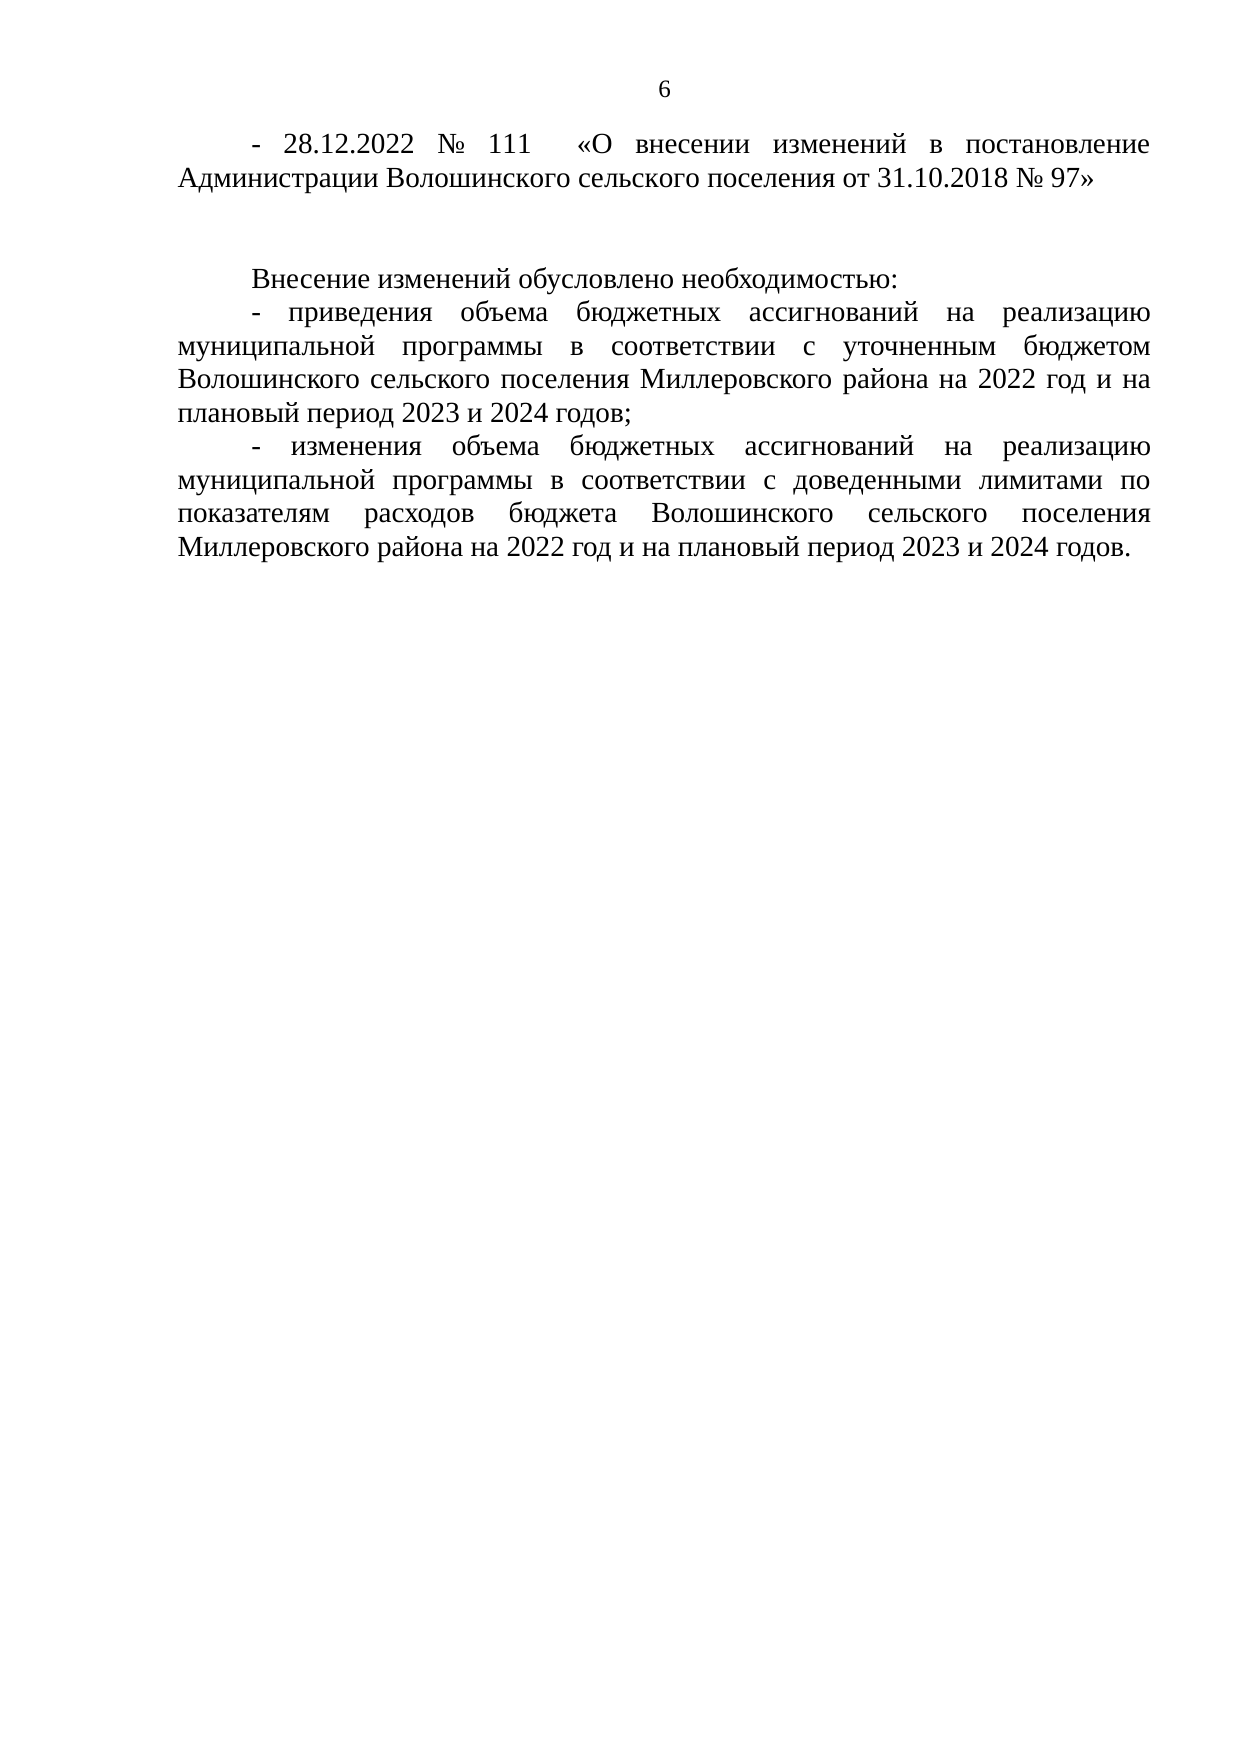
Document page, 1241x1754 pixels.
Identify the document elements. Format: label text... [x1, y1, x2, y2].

text - изменения объема бюджетных ассигнований на реализацию муниципальной программы в соответствии с доведенными лимитами по показателям расходов бюджета Волошинского сельского поселения Миллеровского района на 2022 год и на плановый период 2023 и 2024 годов. [177, 428, 1152, 563]
text - 28.12.2022 № 111 «О внесении изменений в постановление Администрации Волошинского сельского поселения от 31.10.2018 № 97» [177, 127, 1152, 194]
text Внесение изменений обусловлено необходимостью: [177, 261, 1152, 294]
text - приведения объема бюджетных ассигнований на реализацию муниципальной программы в соответствии с уточненным бюджетом Волошинского сельского поселения Миллеровского района на 2022 год и на плановый период 2023 и 2024 годов; [177, 294, 1152, 428]
